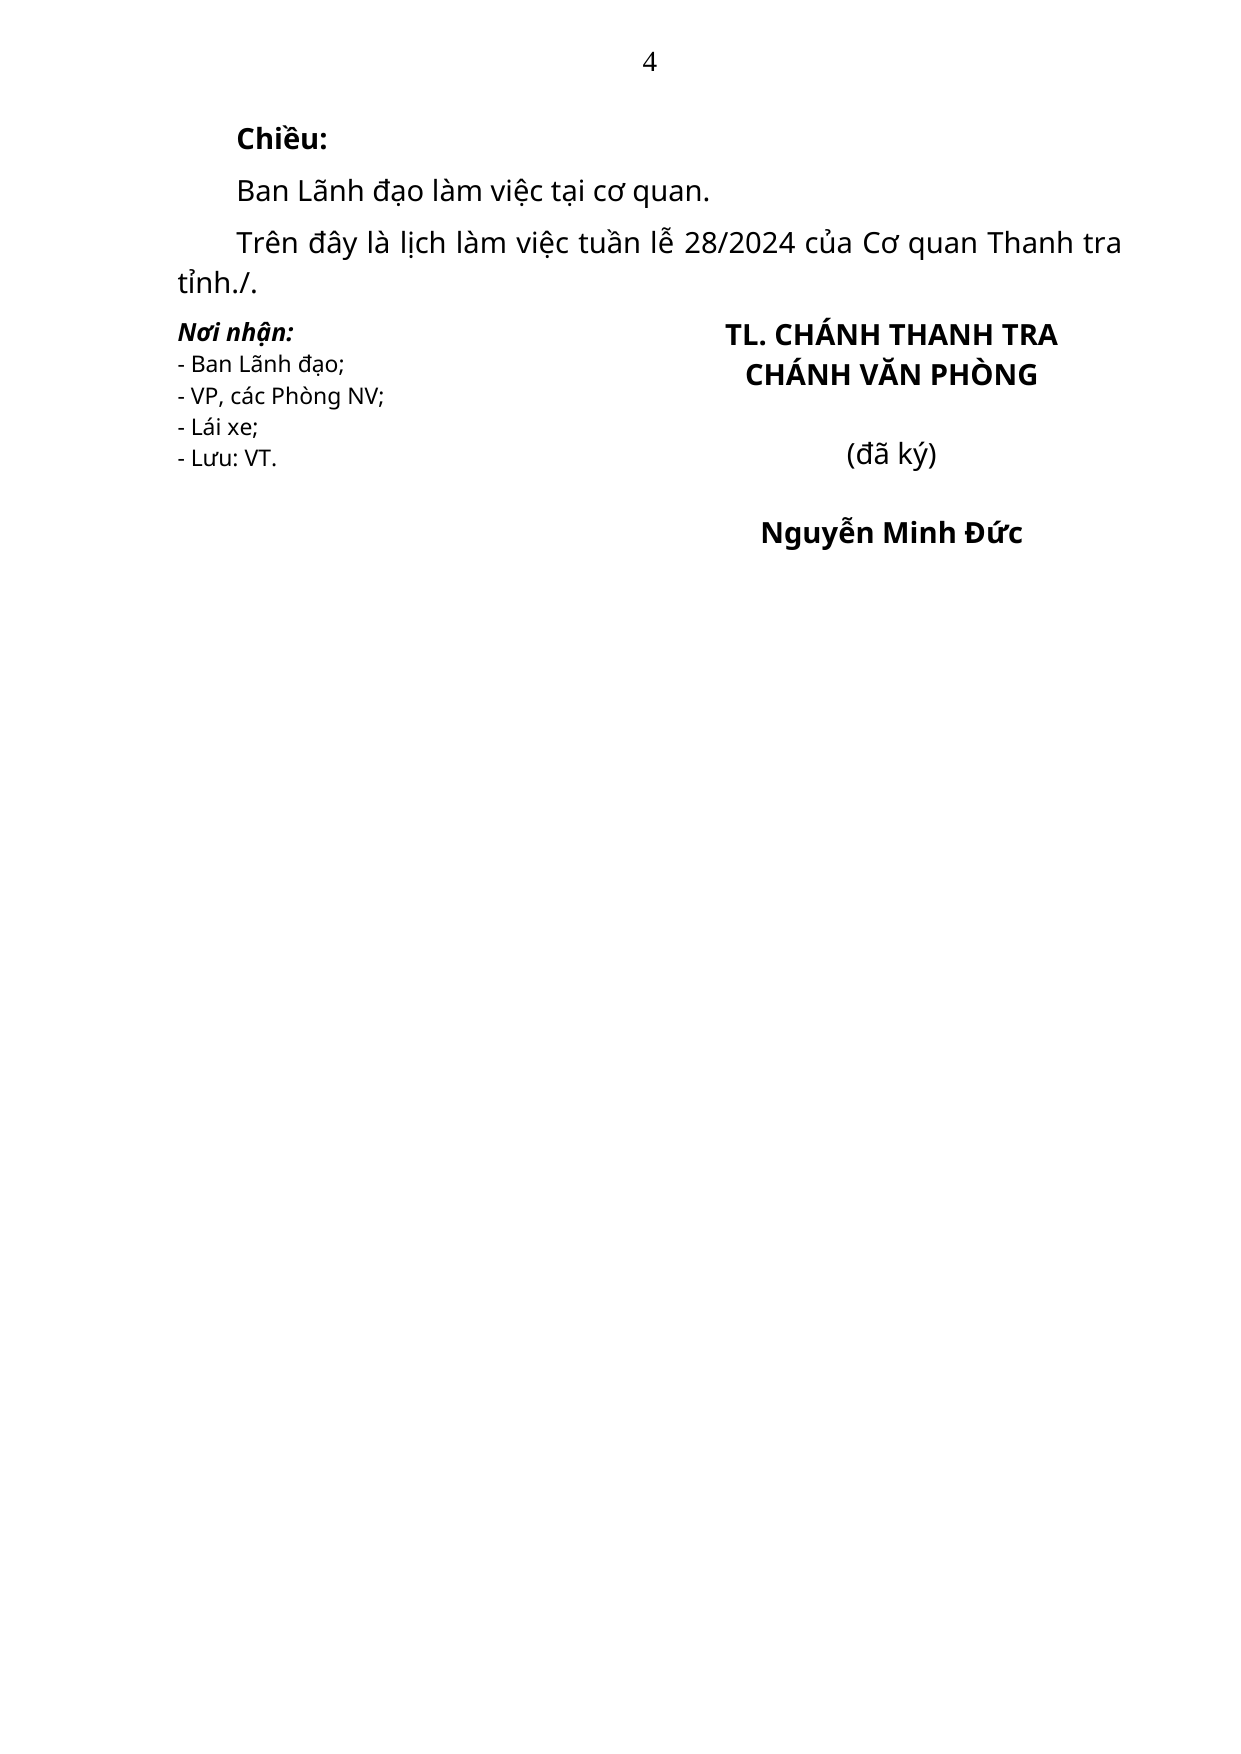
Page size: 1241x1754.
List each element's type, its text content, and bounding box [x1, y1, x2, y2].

table_header TL. CHÁNH THANH TRA CHÁNH VĂN PHÒNG (đã ký) Nguyễn Minh Đức [650, 314, 1133, 552]
text Ban Lãnh đạo làm việc tại cơ quan. [177, 170, 1122, 210]
text Trên đây là lịch làm việc tuần lễ 28/2024 của Cơ quan Thanh tra tỉnh./. [177, 222, 1122, 302]
text Chiều: [177, 118, 1122, 158]
table_header Nơi nhận: - Ban Lãnh đạo; - VP, các Phòng NV; - Lái xe; - Lưu: VT. [166, 314, 650, 552]
